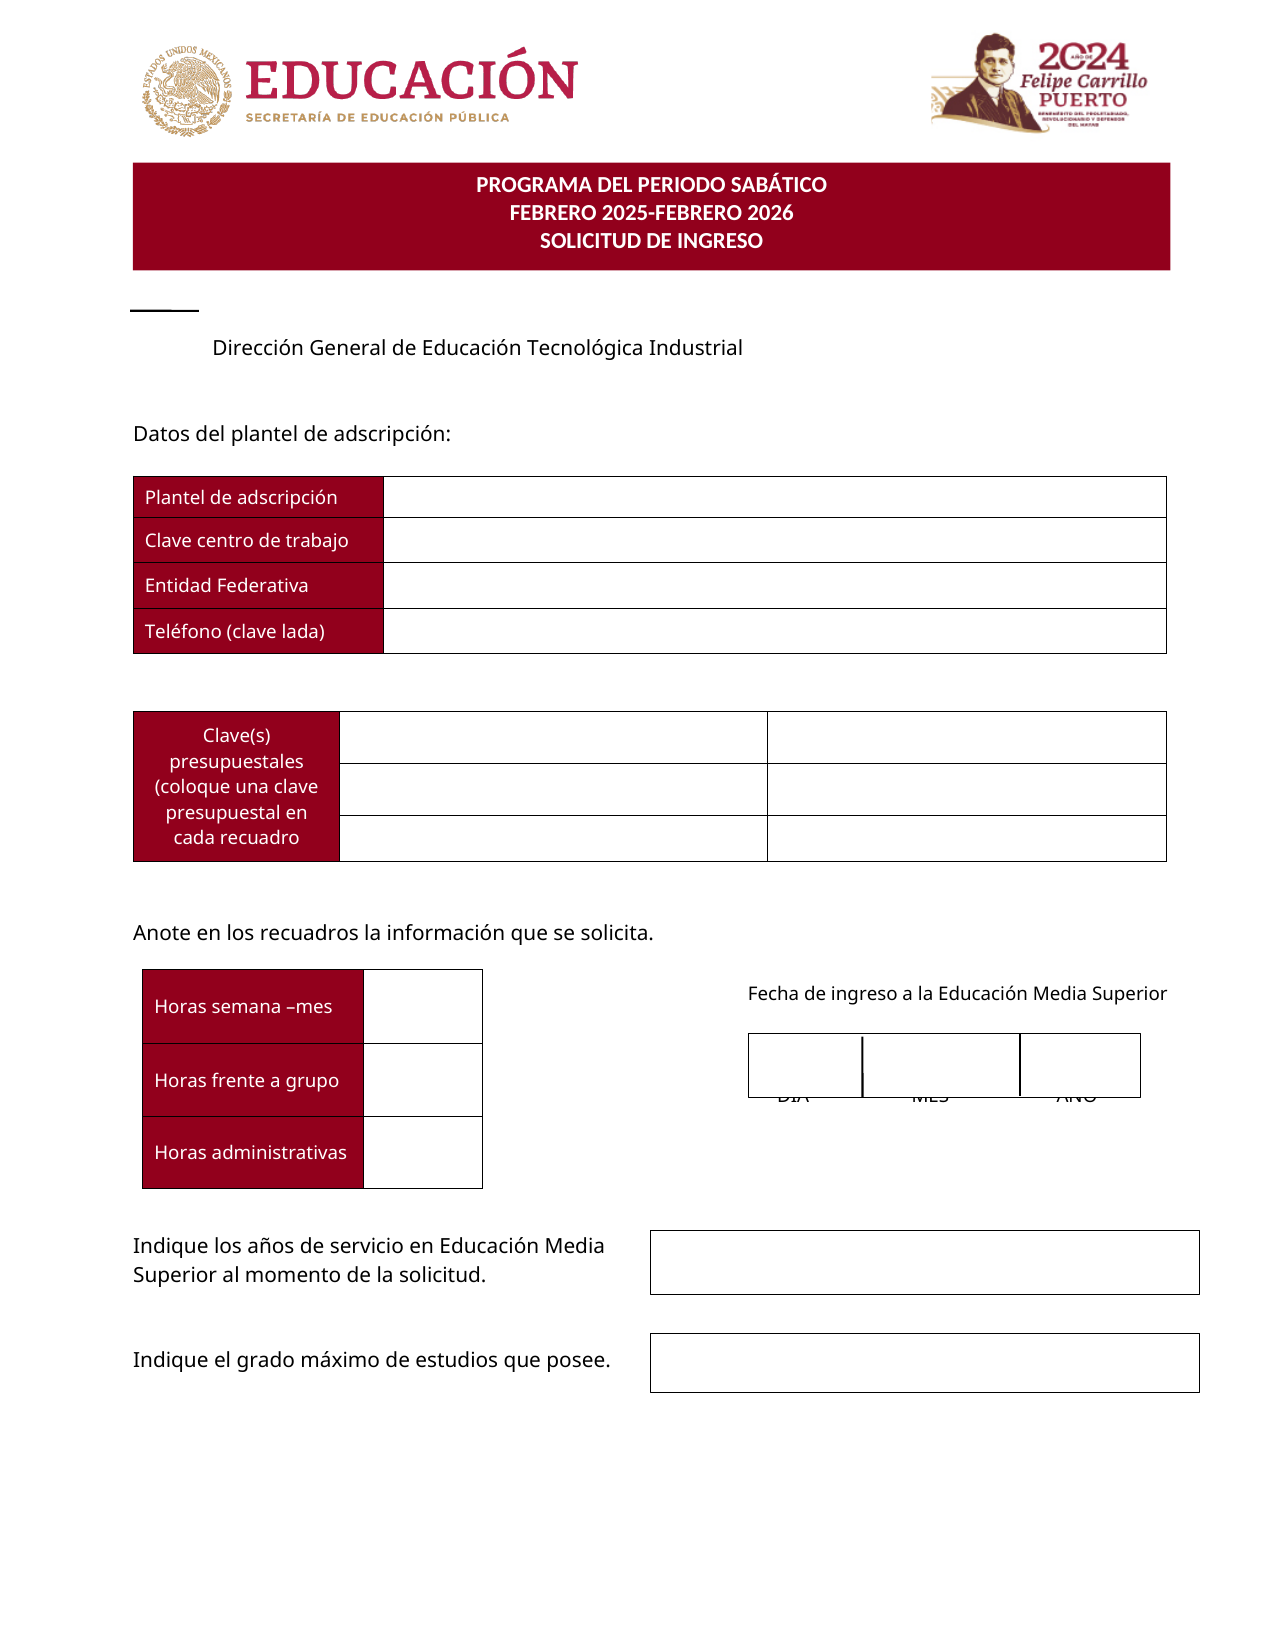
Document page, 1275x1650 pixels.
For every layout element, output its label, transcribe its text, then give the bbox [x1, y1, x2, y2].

text Dirección General de Educación Tecnológica Industrial [207, 333, 1098, 362]
table_cell [768, 816, 1166, 861]
text Anote en los recuadros la información que se solicita. [133, 918, 1098, 947]
picture [62, 35, 658, 147]
table_cell [384, 609, 1166, 653]
table_cell [768, 764, 1166, 815]
table_cell Clave centro de trabajo [134, 518, 383, 562]
table_cell [384, 563, 1166, 608]
table_header Plantel de adscripción [134, 477, 383, 517]
text Indique el grado máximo de estudios que posee. [133, 1345, 650, 1373]
table_header [384, 477, 1166, 517]
text Indique los años de servicio en Educación Media [133, 1231, 650, 1260]
table_cell [340, 764, 767, 815]
table_cell Entidad Federativa [134, 563, 383, 608]
table_cell [340, 816, 767, 861]
table_header [768, 712, 1166, 763]
table_header [340, 712, 767, 763]
table_header Clave(s) presupuestales (coloque una clave presupuestal en cada recuadro [134, 712, 339, 861]
table_cell [384, 518, 1166, 562]
text Superior al momento de la solicitud. [133, 1260, 650, 1288]
text Datos del plantel de adscripción: [133, 419, 1098, 447]
table_cell Teléfono (clave lada) [134, 609, 383, 653]
picture [931, 16, 1160, 150]
